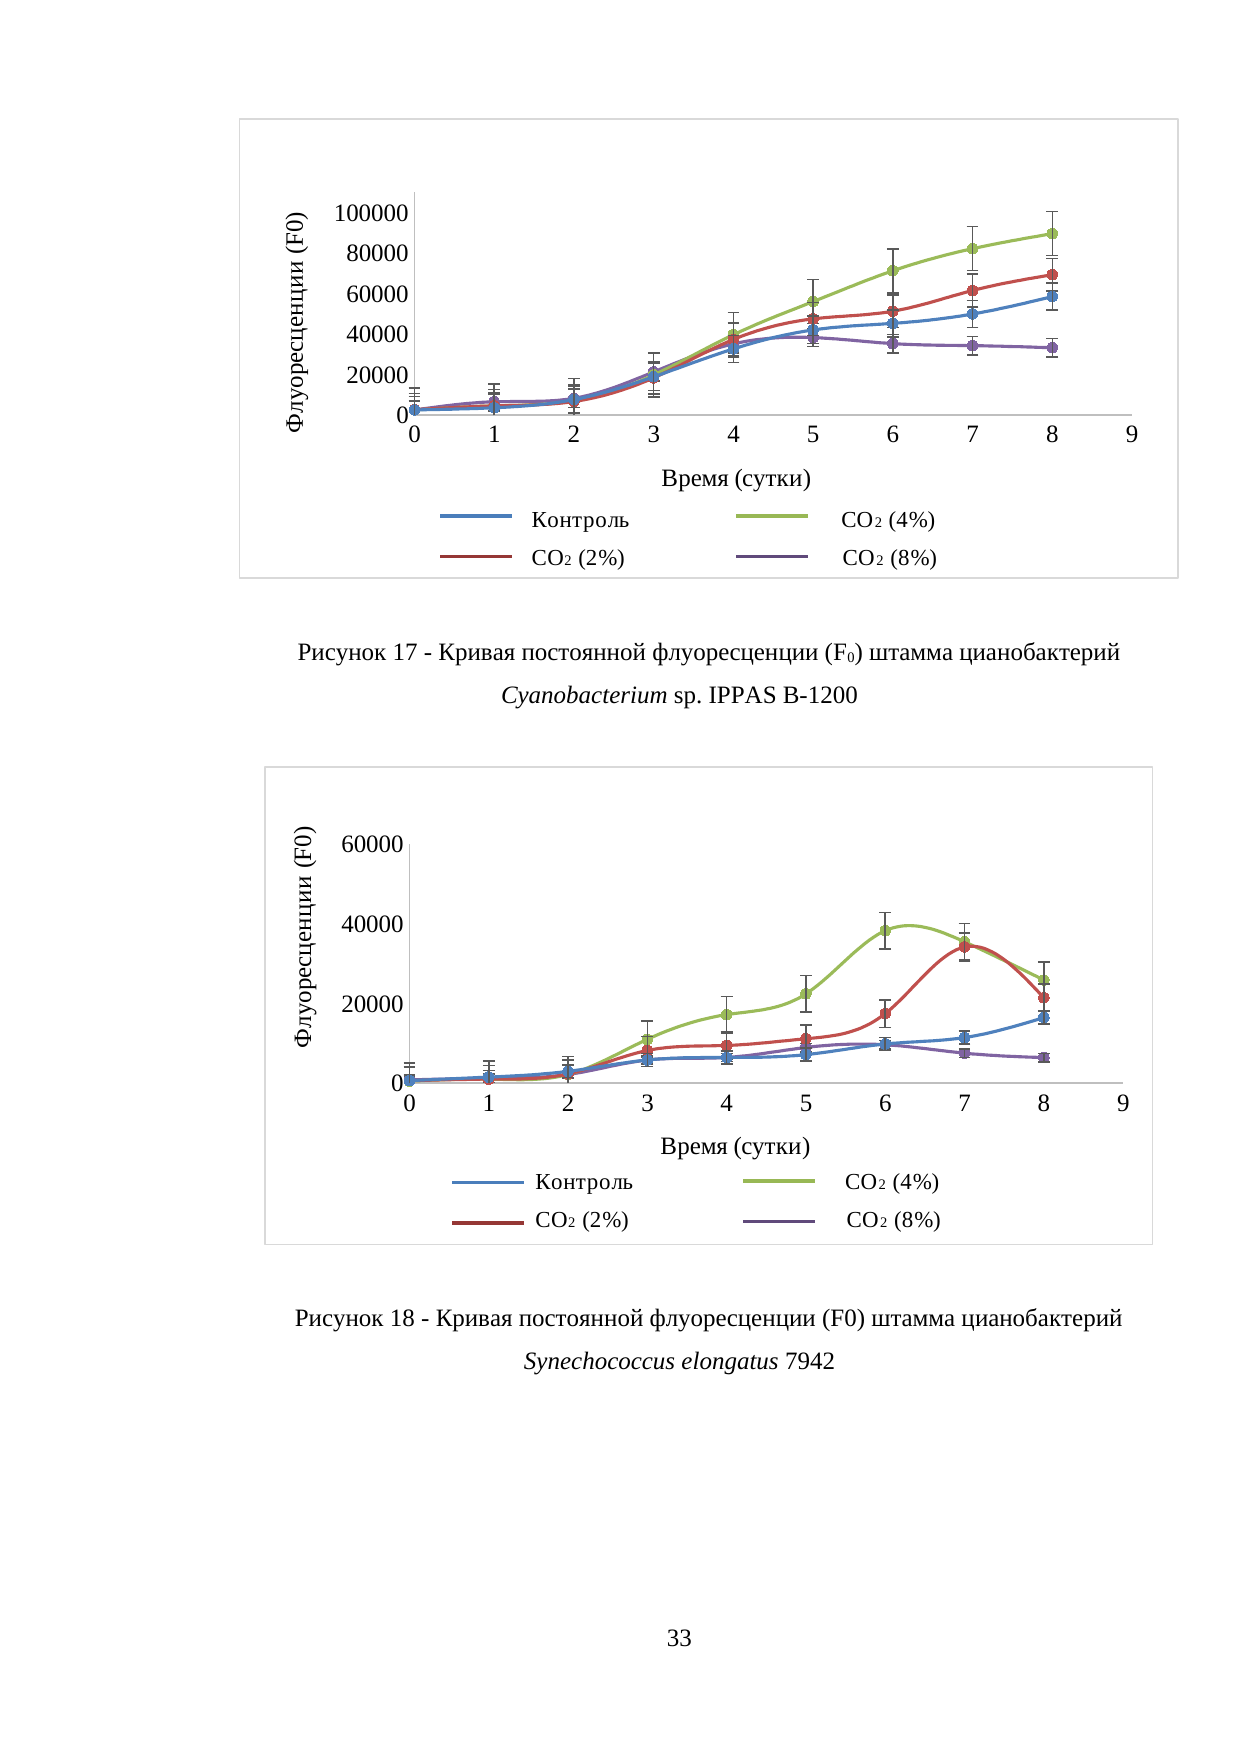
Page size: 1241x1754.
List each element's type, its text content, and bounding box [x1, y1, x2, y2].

text Рисунок 18 - Кривая постоянной флуоресценции (F0) штамма цианобактерий Synechococcus elongatus 7942 [177, 1303, 1181, 1375]
text Рисунок 17 - Кривая постоянной флуоресценции (F0) штамма цианобактерий Cyanobacterium sp. IPPAS B-1200 [177, 637, 1181, 708]
